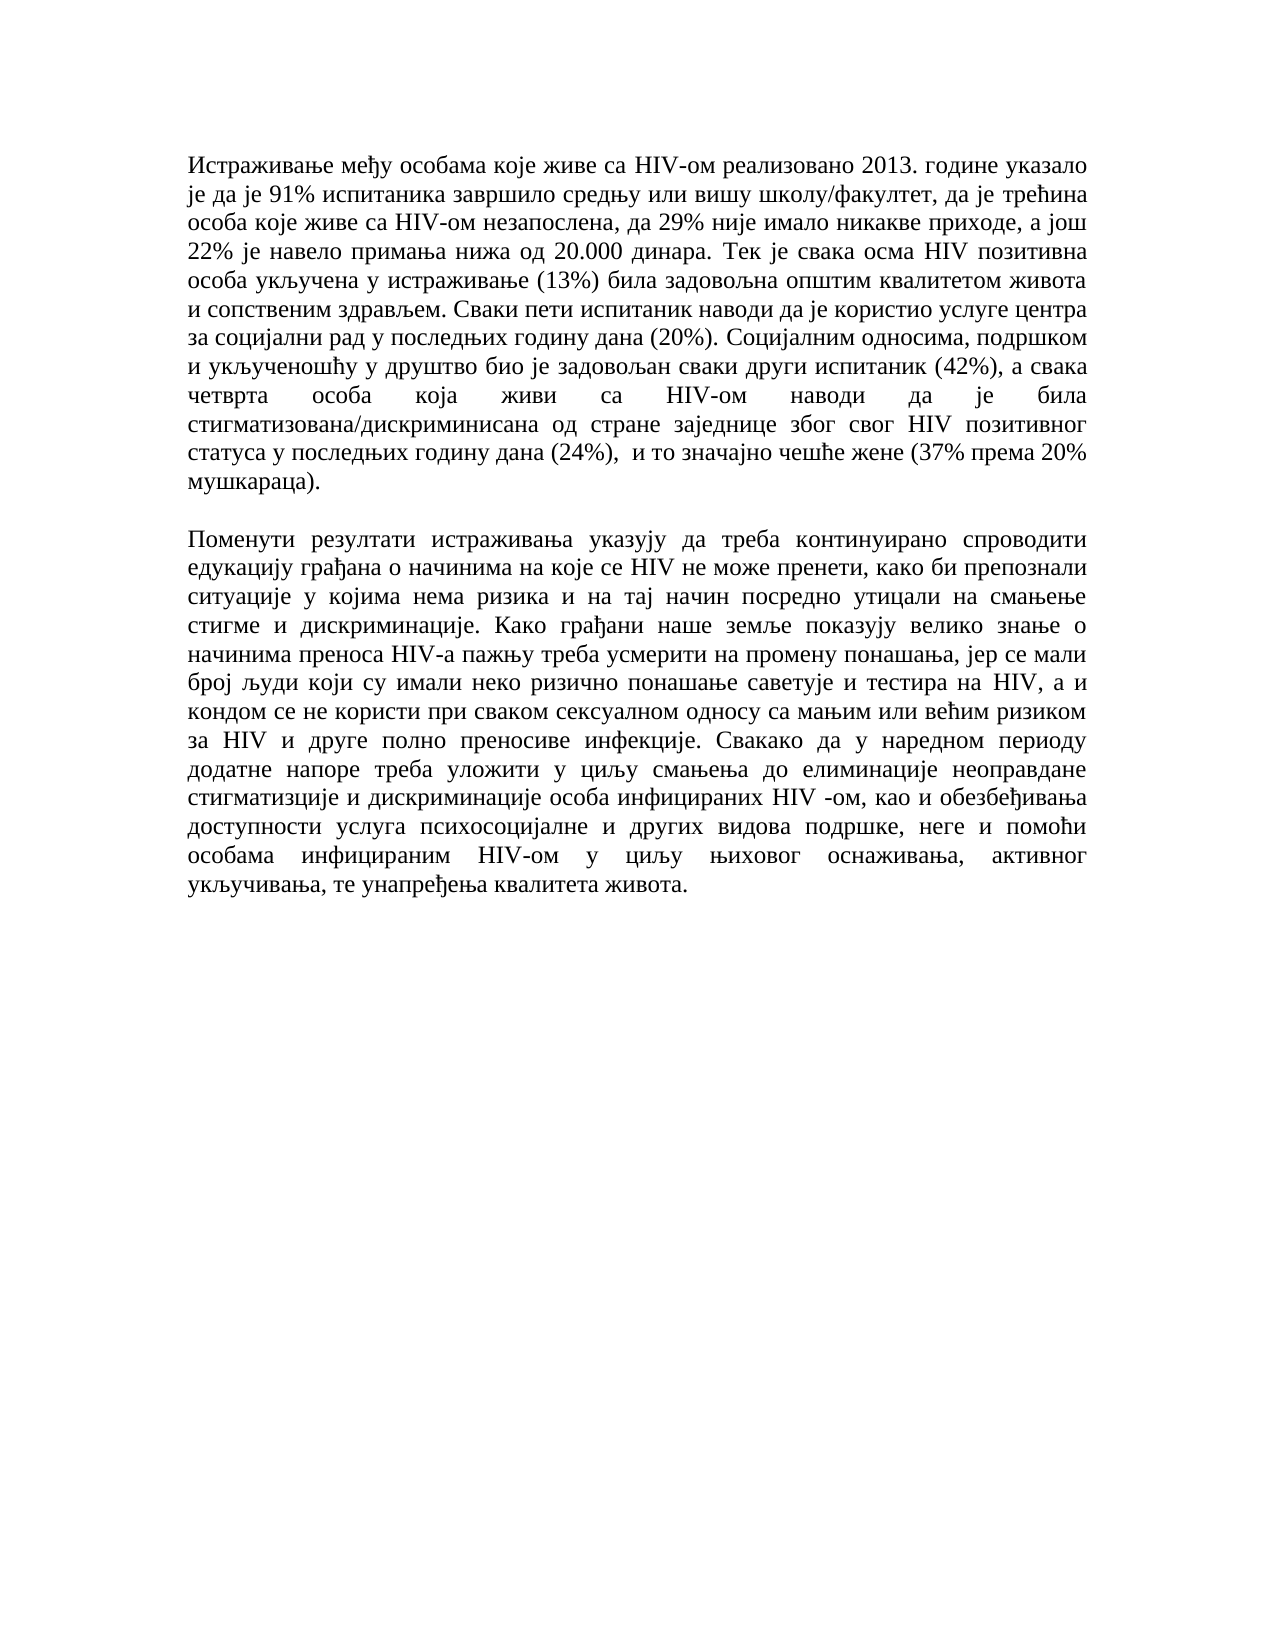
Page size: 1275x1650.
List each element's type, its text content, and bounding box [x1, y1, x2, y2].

text Поменути резултати истраживања указују да треба континуирано спроводити едукацију грађана о начинима на које се HIV не може пренети, како би препознали ситуације у којима нема ризика и на тај начин посредно утицали на смањење стигмe и дискриминације. Како грађани наше земље показују велико знање о начинима преноса HIV-а пажњу треба усмерити на промену понашања, јер се мали број људи који су имали неко ризично понашање саветује и тестира на HIV, а и кондом се не користи при сваком сексуалном односу са мањим или већим ризиком за HIV и друге полно преносиве инфекције. Свакако да у наредном периоду додатне напоре треба уложити у циљу смањења до елиминације неоправдане стигматизције и дискриминације особа инфицираних HIV -ом, као и обезбеђивања доступности услуга психосоцијалне и других видова подршке, неге и помоћи особама инфицираним HIV-ом у циљу њиховог оснаживања, активног укључивања, те унапређења квалитета живота. [187, 524, 1087, 897]
text Истраживање међу особама које живе са HIV-ом реализовано 2013. године указало је да је 91% испитаника завршило средњу или вишу школу/факултет, да је трећина особа које живе са HIV-ом незапослена, да 29% није имало никакве приходе, а још 22% је навело примања нижа од 20.000 динара. Тек је свака осма HIV позитивна особа укључена у истраживање (13%) била задовољна општим квалитетом живота и сопственим здрављем. Сваки пети испитаник наводи да је користио услуге центра за социјални рад у последњих годину дана (20%). Социјалним односима, подршком и укљученошћу у друштво био је задовољан сваки други испитаник (42%), а свака четврта особа која живи са HIV-ом наводи да је била стигматизована/дискриминисана од стране заједнице због свог HIV позитивног статуса у последњих годину дана (24%), и то значајно чешће жене (37% према 20% мушкараца). [187, 150, 1087, 495]
